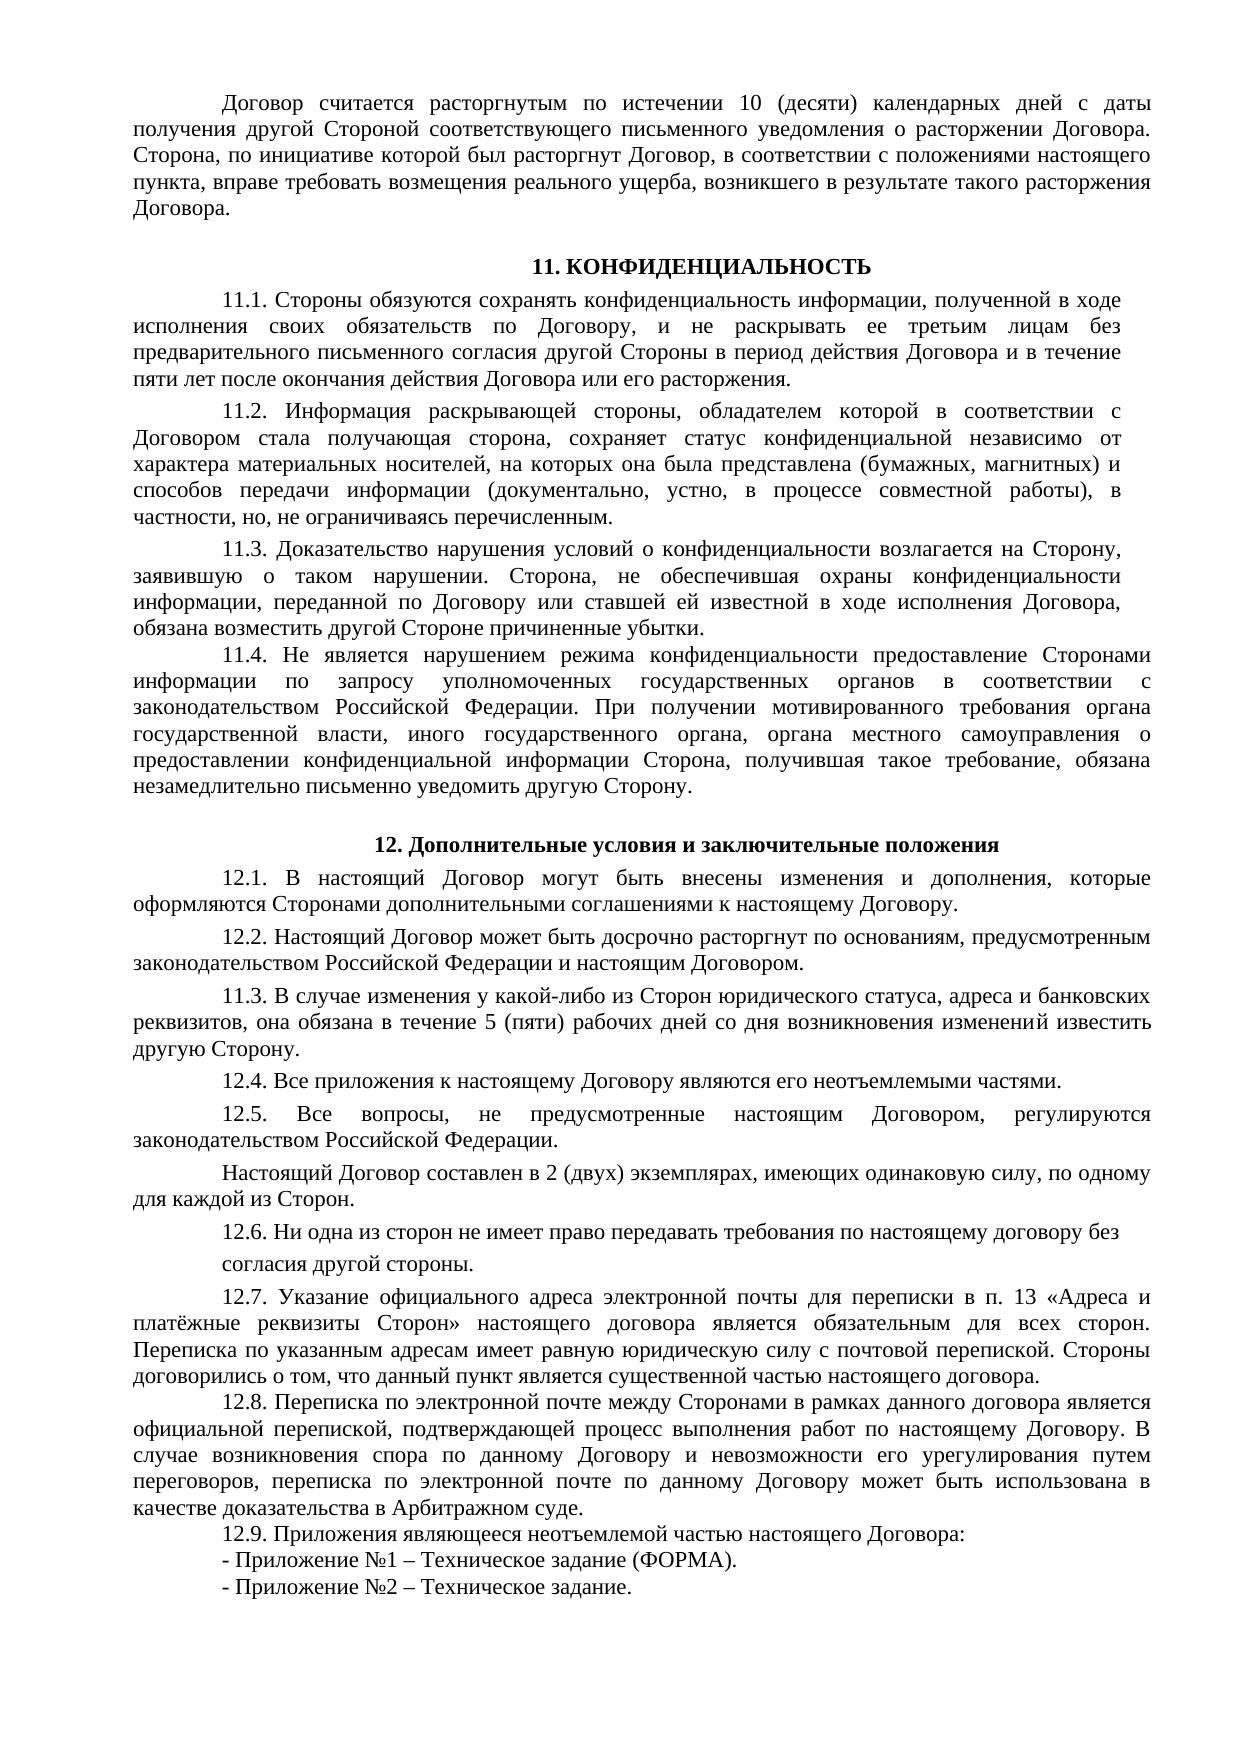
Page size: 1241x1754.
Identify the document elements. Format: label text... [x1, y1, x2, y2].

text 12.5. Все вопросы, не предусмотренные настоящим Договором, регулируются законодательством Российской Федерации. [133, 1100, 1152, 1153]
text 12.6. Ни одна из сторон не имеет право передавать требования по настоящему договору без [133, 1218, 1152, 1244]
text Договор считается расторгнутым по истечении 10 (десяти) календарных дней с даты получения другой Стороной соответствующего письменного уведомления о расторжении Договора. Сторона, по инициативе которой был расторгнут Договор, в соответствии с положениями настоящего пункта, вправе требовать возмещения реального ущерба, возникшего в результате такого расторжения Договора. [133, 89, 1152, 220]
text 11.3. В случае изменения у какой-либо из Сторон юридического статуса, адреса и банковских реквизитов, она обязана в течение 5 (пяти) рабочих дней со дня возникновения изменений известить другую Сторону. [133, 982, 1152, 1061]
text 12.9. Приложения являющееся неотъемлемой частью настоящего Договора: [133, 1520, 1152, 1547]
text 11.3. Доказательство нарушения условий о конфиденциальности возлагается на Сторону, заявившую о таком нарушении. Сторона, не обеспечившая охраны конфиденциальности информации, переданной по Договору или ставшей ей известной в ходе исполнения Договора, обязана возместить другой Стороне причиненные убытки. [133, 535, 1123, 641]
text 11. КОНФИДЕНЦИАЛЬНОСТЬ [192, 253, 1123, 279]
text 12.4. Все приложения к настоящему Договору являются его неотъемлемыми частями. [133, 1067, 1152, 1094]
text 11.1. Стороны обязуются сохранять конфиденциальность информации, полученной в ходе исполнения своих обязательств по Договору, и не раскрывать ее третьим лицам без предварительного письменного согласия другой Стороны в период действия Договора и в течение пяти лет после окончания действия Договора или его расторжения. [133, 286, 1123, 391]
text 12.8. Переписка по электронной почте между Сторонами в рамках данного договора является официальной перепиской, подтверждающей процесс выполнения работ по настоящему Договору. В случае возникновения спора по данному Договору и невозможности его урегулирования путем переговоров, переписка по электронной почте по данному Договору может быть использована в качестве доказательства в Арбитражном суде. [133, 1388, 1152, 1520]
text 12.2. Настоящий Договор может быть досрочно расторгнут по основаниям, предусмотренным законодательством Российской Федерации и настоящим Договором. [133, 923, 1152, 976]
text 12.1. В настоящий Договор могут быть внесены изменения и дополнения, которые оформляются Сторонами дополнительными соглашениями к настоящему Договору. [133, 864, 1152, 917]
text Настоящий Договор составлен в 2 (двух) экземплярах, имеющих одинаковую силу, по одному для каждой из Сторон. [133, 1159, 1152, 1212]
text 11.2. Информация раскрывающей стороны, обладателем которой в соответствии с Договором стала получающая сторона, сохраняет статус конфиденциальной независимо от характера материальных носителей, на которых она была представлена (бумажных, магнитных) и способов передачи информации (документально, устно, в процессе совместной работы), в частности, но, не ограничиваясь перечисленным. [133, 397, 1123, 529]
text - Приложение №1 – Техническое задание (ФОРМА). [133, 1547, 1152, 1573]
text 12. Дополнительные условия и заключительные положения [133, 831, 1152, 858]
text согласия другой стороны. [133, 1250, 1152, 1277]
text 11.4. Не является нарушением режима конфиденциальности предоставление Сторонами информации по запросу уполномоченных государственных органов в соответствии с законодательством Российской Федерации. При получении мотивированного требования органа государственной власти, иного государственного органа, органа местного самоуправления о предоставлении конфиденциальной информации Сторона, получившая такое требование, обязана незамедлительно письменно уведомить другую Сторону. [133, 641, 1152, 799]
text - Приложение №2 – Техническое задание. [133, 1573, 1152, 1599]
text 12.7. Указание официального адреса электронной почты для переписки в п. 13 «Адреса и платёжные реквизиты Сторон» настоящего договора является обязательным для всех сторон. Переписка по указанным адресам имеет равную юридическую силу с почтовой перепиской. Стороны договорились о том, что данный пункт является существенной частью настоящего договора. [133, 1283, 1152, 1388]
